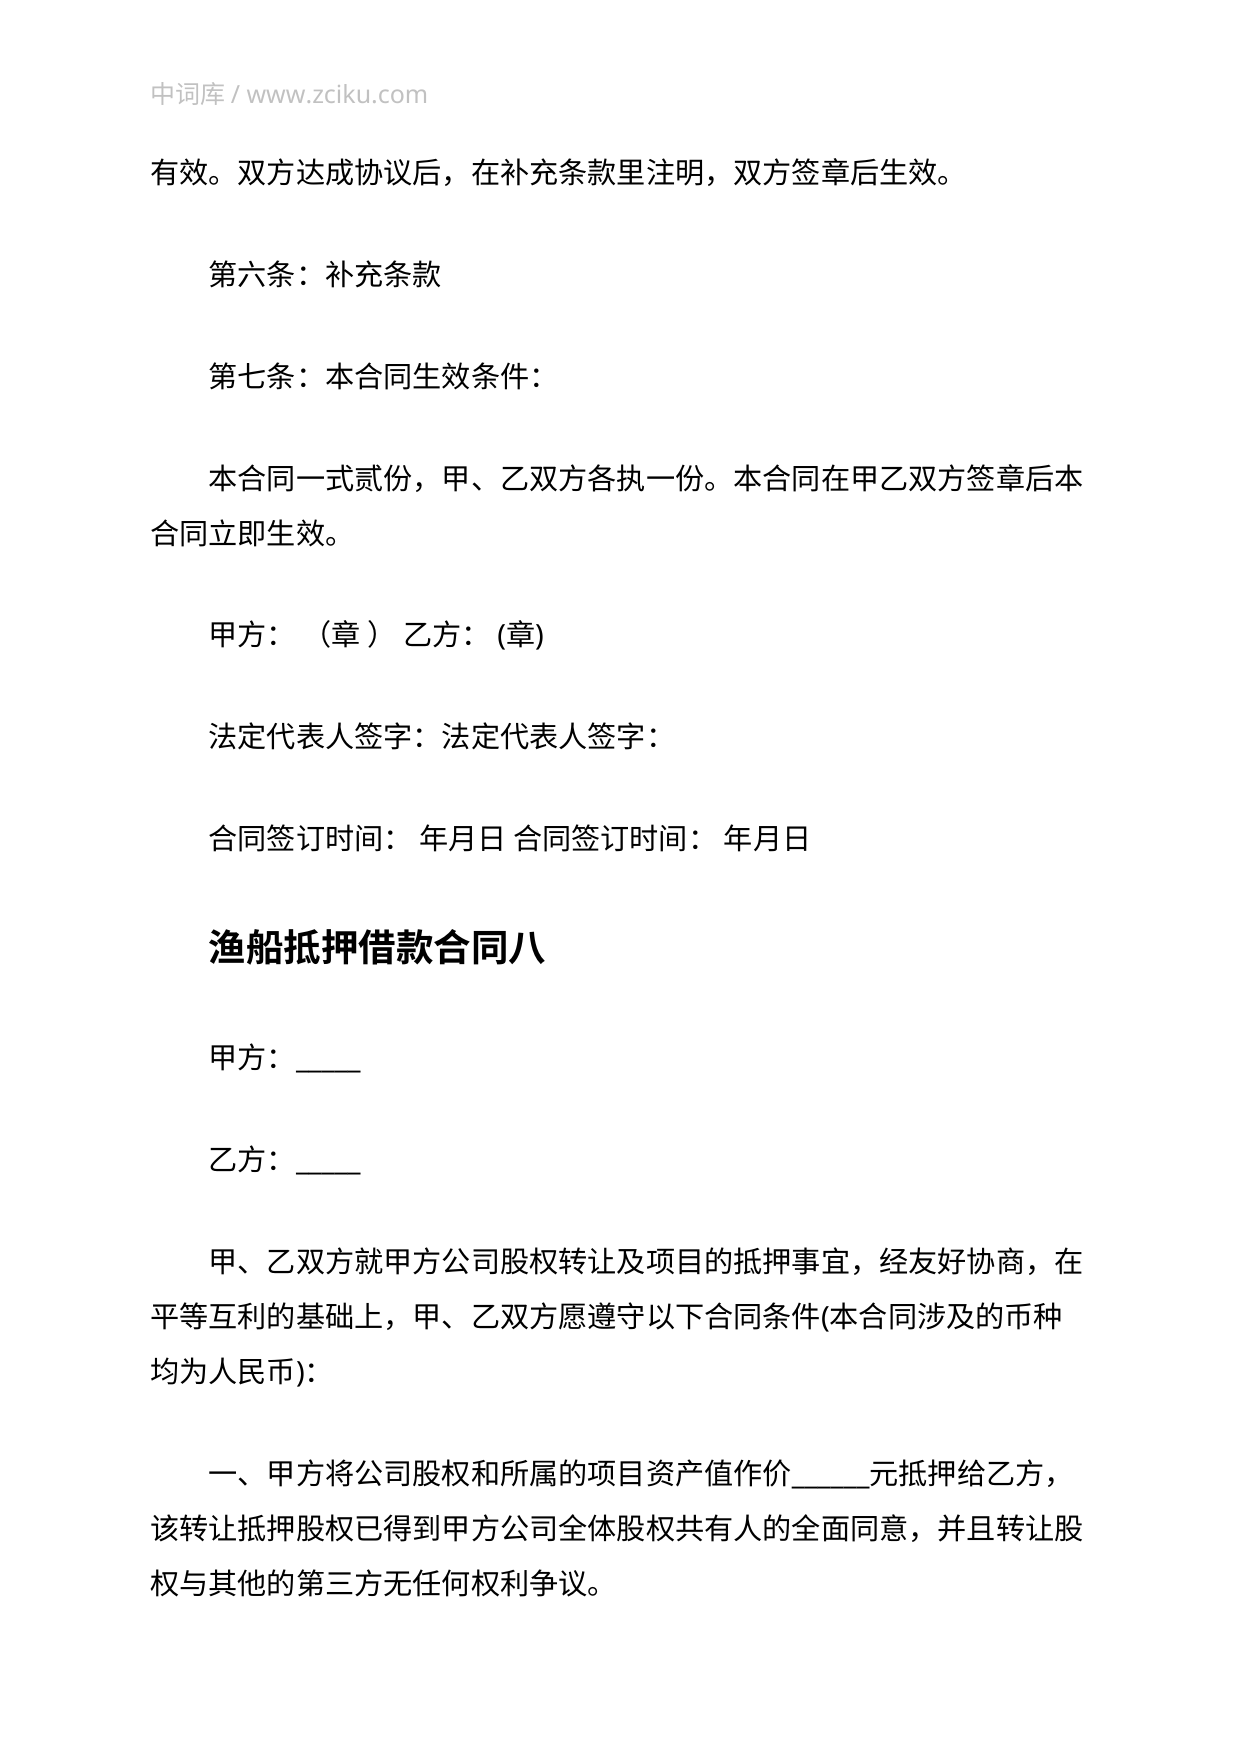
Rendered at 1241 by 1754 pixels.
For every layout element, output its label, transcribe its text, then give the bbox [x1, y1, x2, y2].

text 本合同一式贰份，甲、乙双方各执一份。本合同在甲乙双方签章后本合同立即生效。 [150, 455, 1090, 552]
text 法定代表人签字：法定代表人签字： [150, 714, 1090, 756]
text 第七条：本合同生效条件： [150, 353, 1090, 396]
text 合同签订时间： 年月日 合同签订时间： 年月日 [150, 816, 1090, 858]
text 乙方：_____ [150, 1137, 1090, 1179]
text 甲方：_____ [150, 1035, 1090, 1077]
text 甲、乙双方就甲方公司股权转让及项目的抵押事宜，经友好协商，在平等互利的基础上，甲、乙双方愿遵守以下合同条件(本合同涉及的币种均为人民币)： [150, 1239, 1090, 1391]
text 甲方： （章 ） 乙方： (章) [150, 612, 1090, 654]
text 一、甲方将公司股权和所属的项目资产值作价______元抵押给乙方，该转让抵押股权已得到甲方公司全体股权共有人的全面同意，并且转让股权与其他的第三方无任何权利争议。 [150, 1451, 1090, 1603]
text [150, 150, 1090, 192]
text 渔船抵押借款合同八 [150, 917, 1090, 972]
text 第六条：补充条款 [150, 252, 1090, 294]
